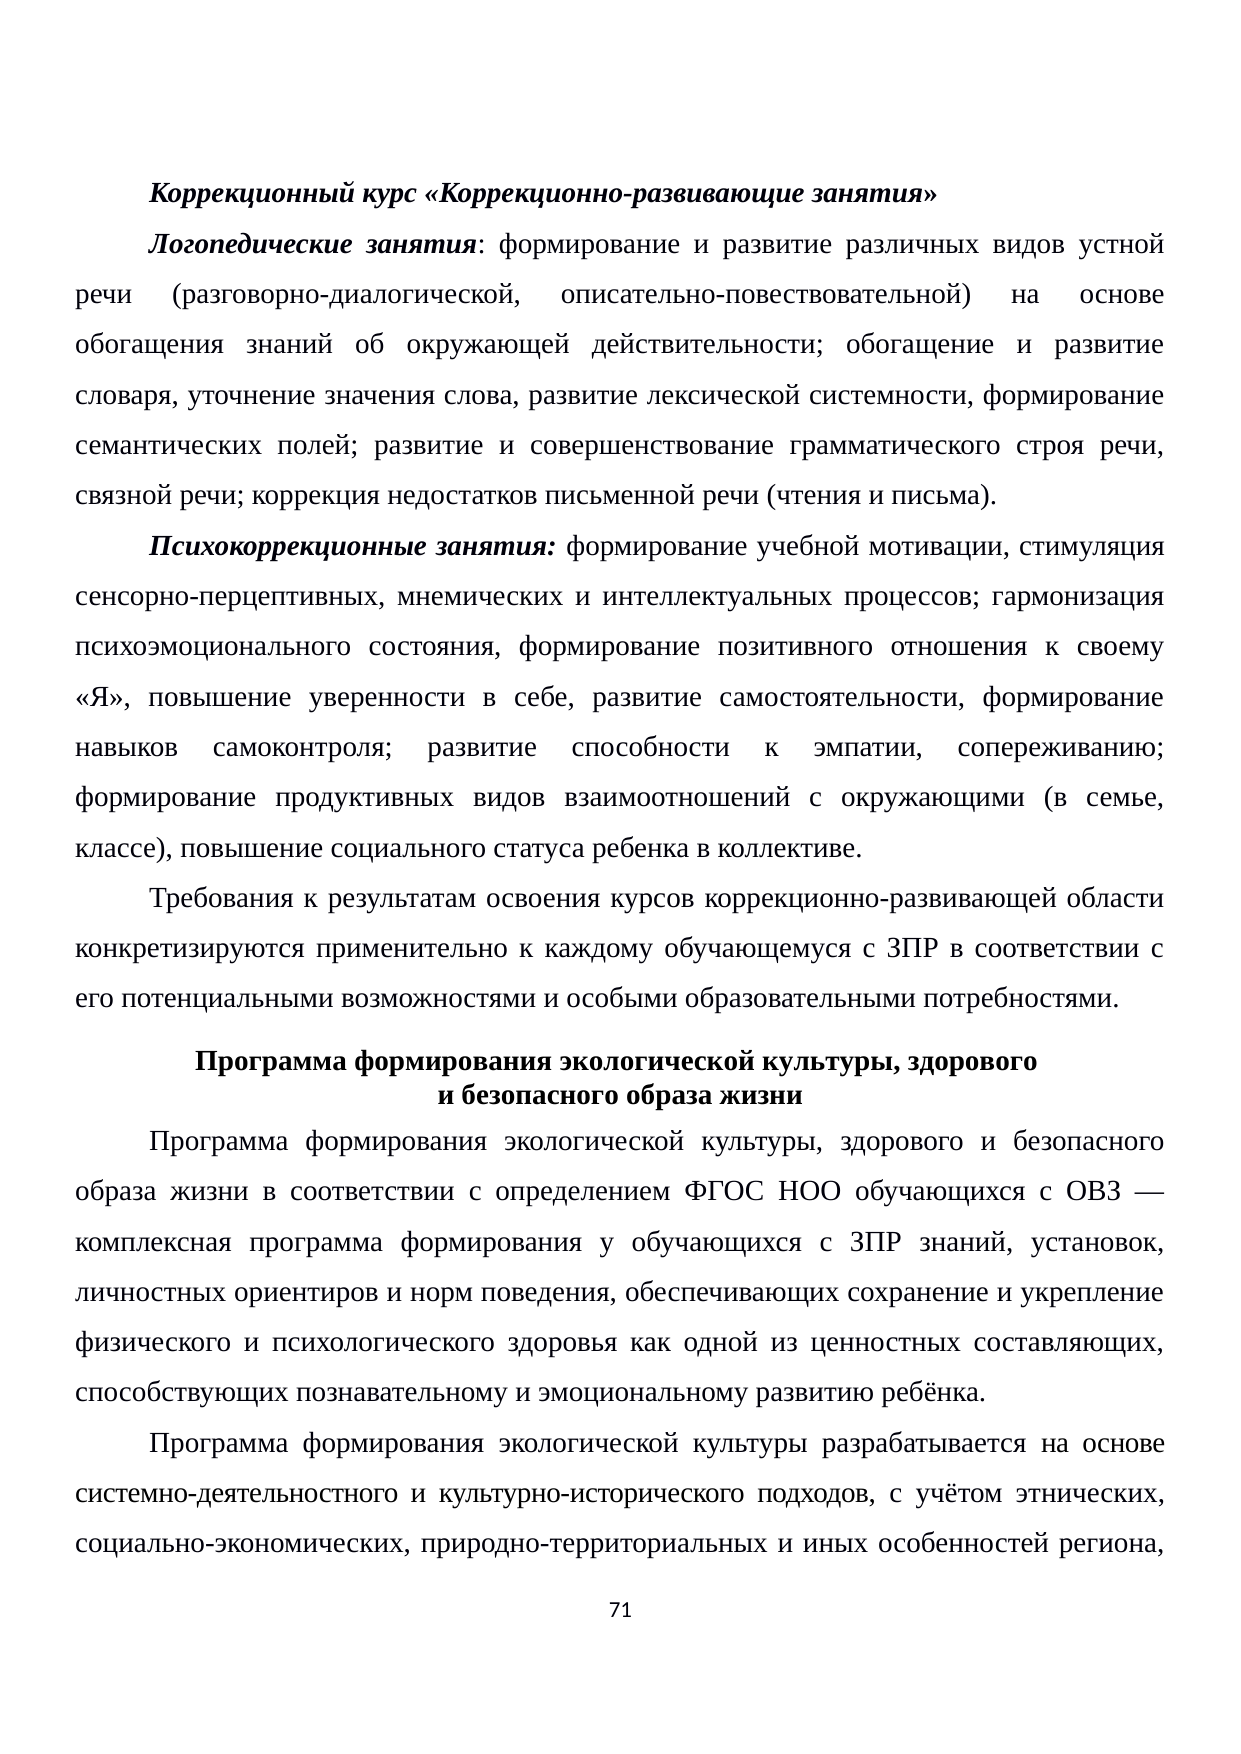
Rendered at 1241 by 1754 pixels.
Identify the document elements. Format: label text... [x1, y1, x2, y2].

text Требования к результатам освоения курсов коррекционно-развивающей области конкретизируются применительно к каждому обучающемуся с ЗПР в соответствии с его потенциальными возможностями и особыми образовательными потребностями. [75, 880, 1165, 1014]
text Психокоррекционные занятия: формирование учебной мотивации, стимуляция сенсорно-перцептивных, мнемических и интеллектуальных процессов; гармонизация психоэмоционального состояния, формирование позитивного отношения к своему «Я», повышение уверенности в себе, развитие самостоятельности, формирование навыков самоконтроля; развитие способности к эмпатии, сопереживанию; формирование продуктивных видов взаимоотношений с окружающими (в семье, классе), повышение социального статуса ребенка в коллективе. [75, 528, 1165, 863]
text Программа формирования экологической культуры, здорового и безопасного образа жизни [75, 1043, 1165, 1111]
text Логопедические занятия: формирование и развитие различных видов устной речи (разговорно-диалогической, описательно-повествовательной) на основе обогащения знаний об окружающей действительности; обогащение и развитие словаря, уточнение значения слова, развитие лексической системности, формирование семантических полей; развитие и совершенствование грамматического строя речи, связной речи; коррекция недостатков письменной речи (чтения и письма). [75, 226, 1165, 511]
text Коррекционный курс «Коррекционно-развивающие занятия» [75, 176, 1165, 209]
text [75, 1425, 1165, 1559]
text Программа формирования экологической культуры, здорового и безопасного образа жизни в соответствии с определением ФГОС НОО обучающихся с ОВЗ — комплексная программа формирования у обучающихся с ЗПР знаний, установок, личностных ориентиров и норм поведения, обеспечивающих сохранение и укрепление физического и психологического здоровья как одной из ценностных составляющих, способствующих познавательному и эмоциональному развитию ребёнка. [75, 1123, 1165, 1408]
